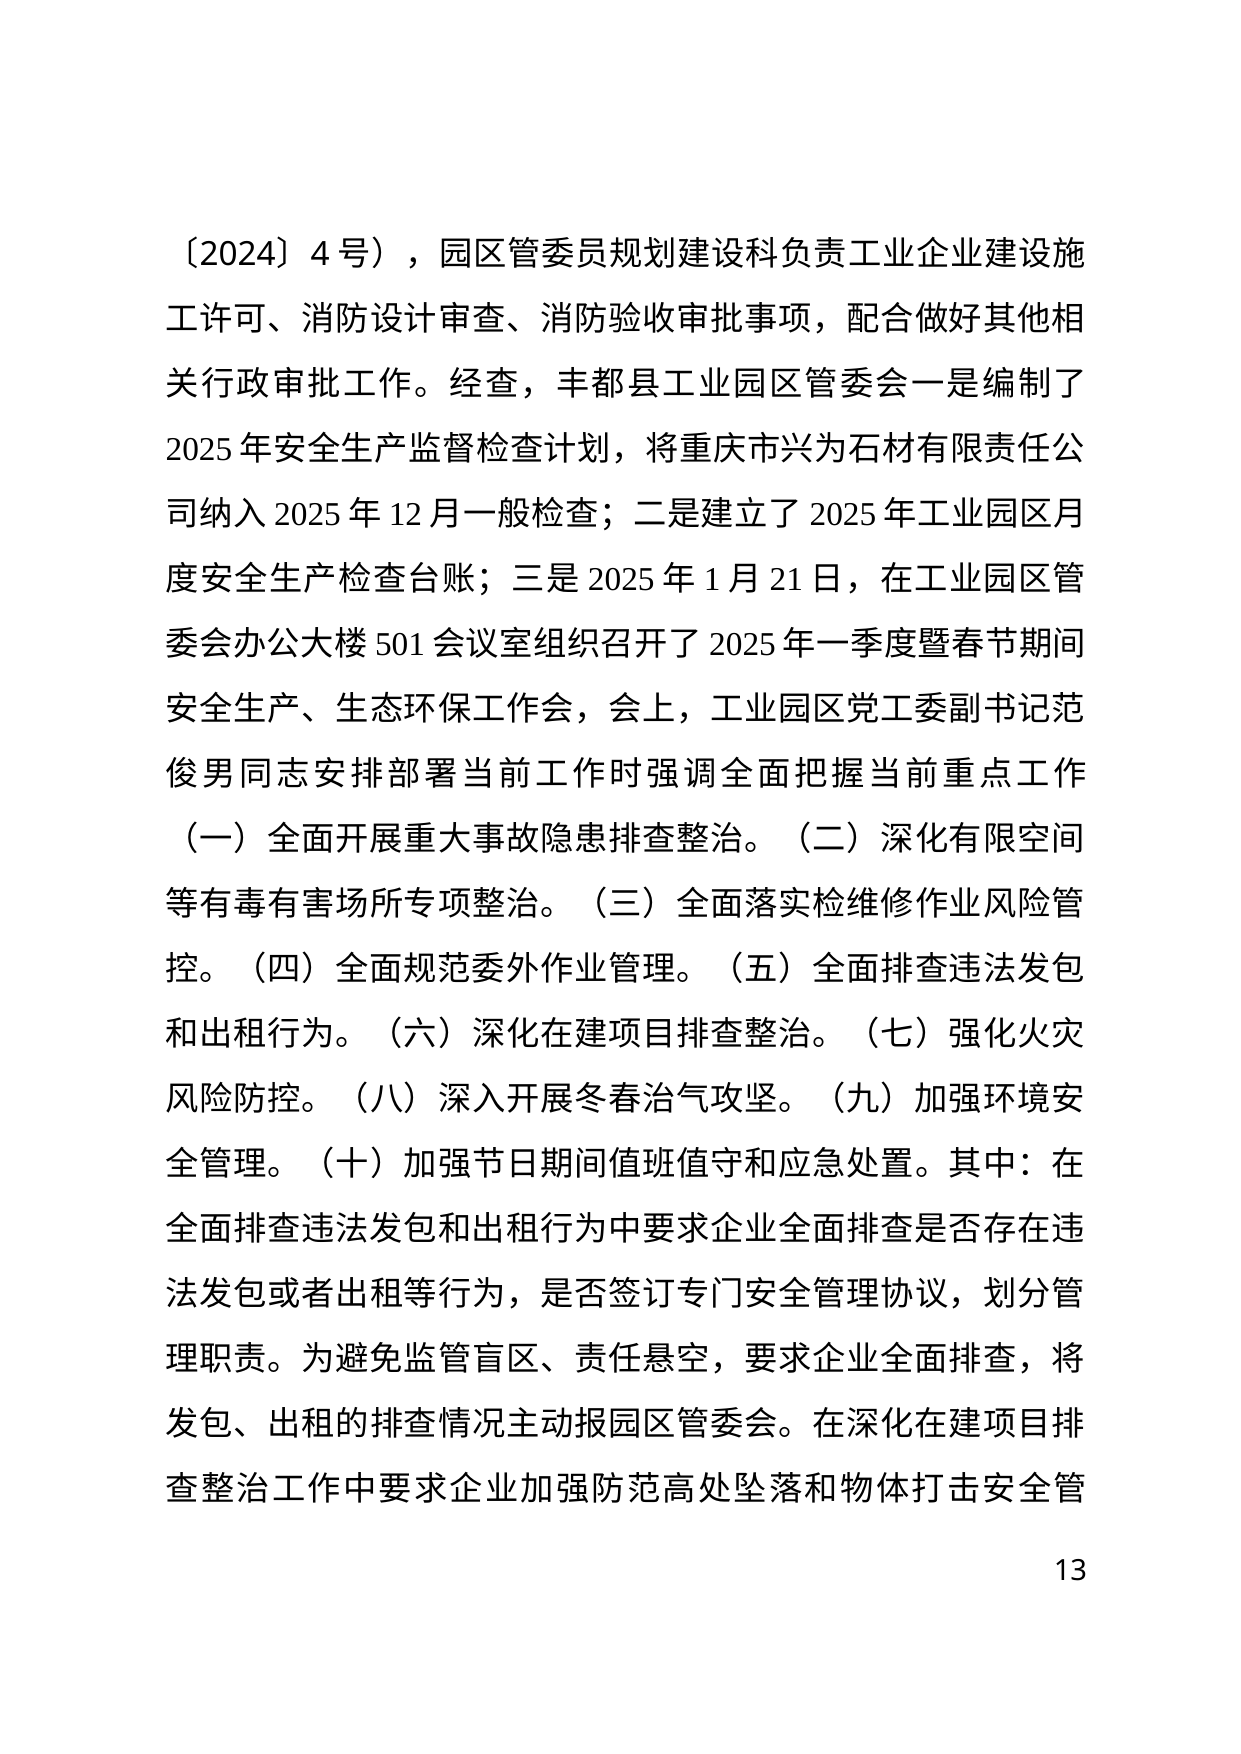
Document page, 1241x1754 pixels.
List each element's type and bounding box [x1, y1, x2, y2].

list [165, 218, 1087, 1518]
